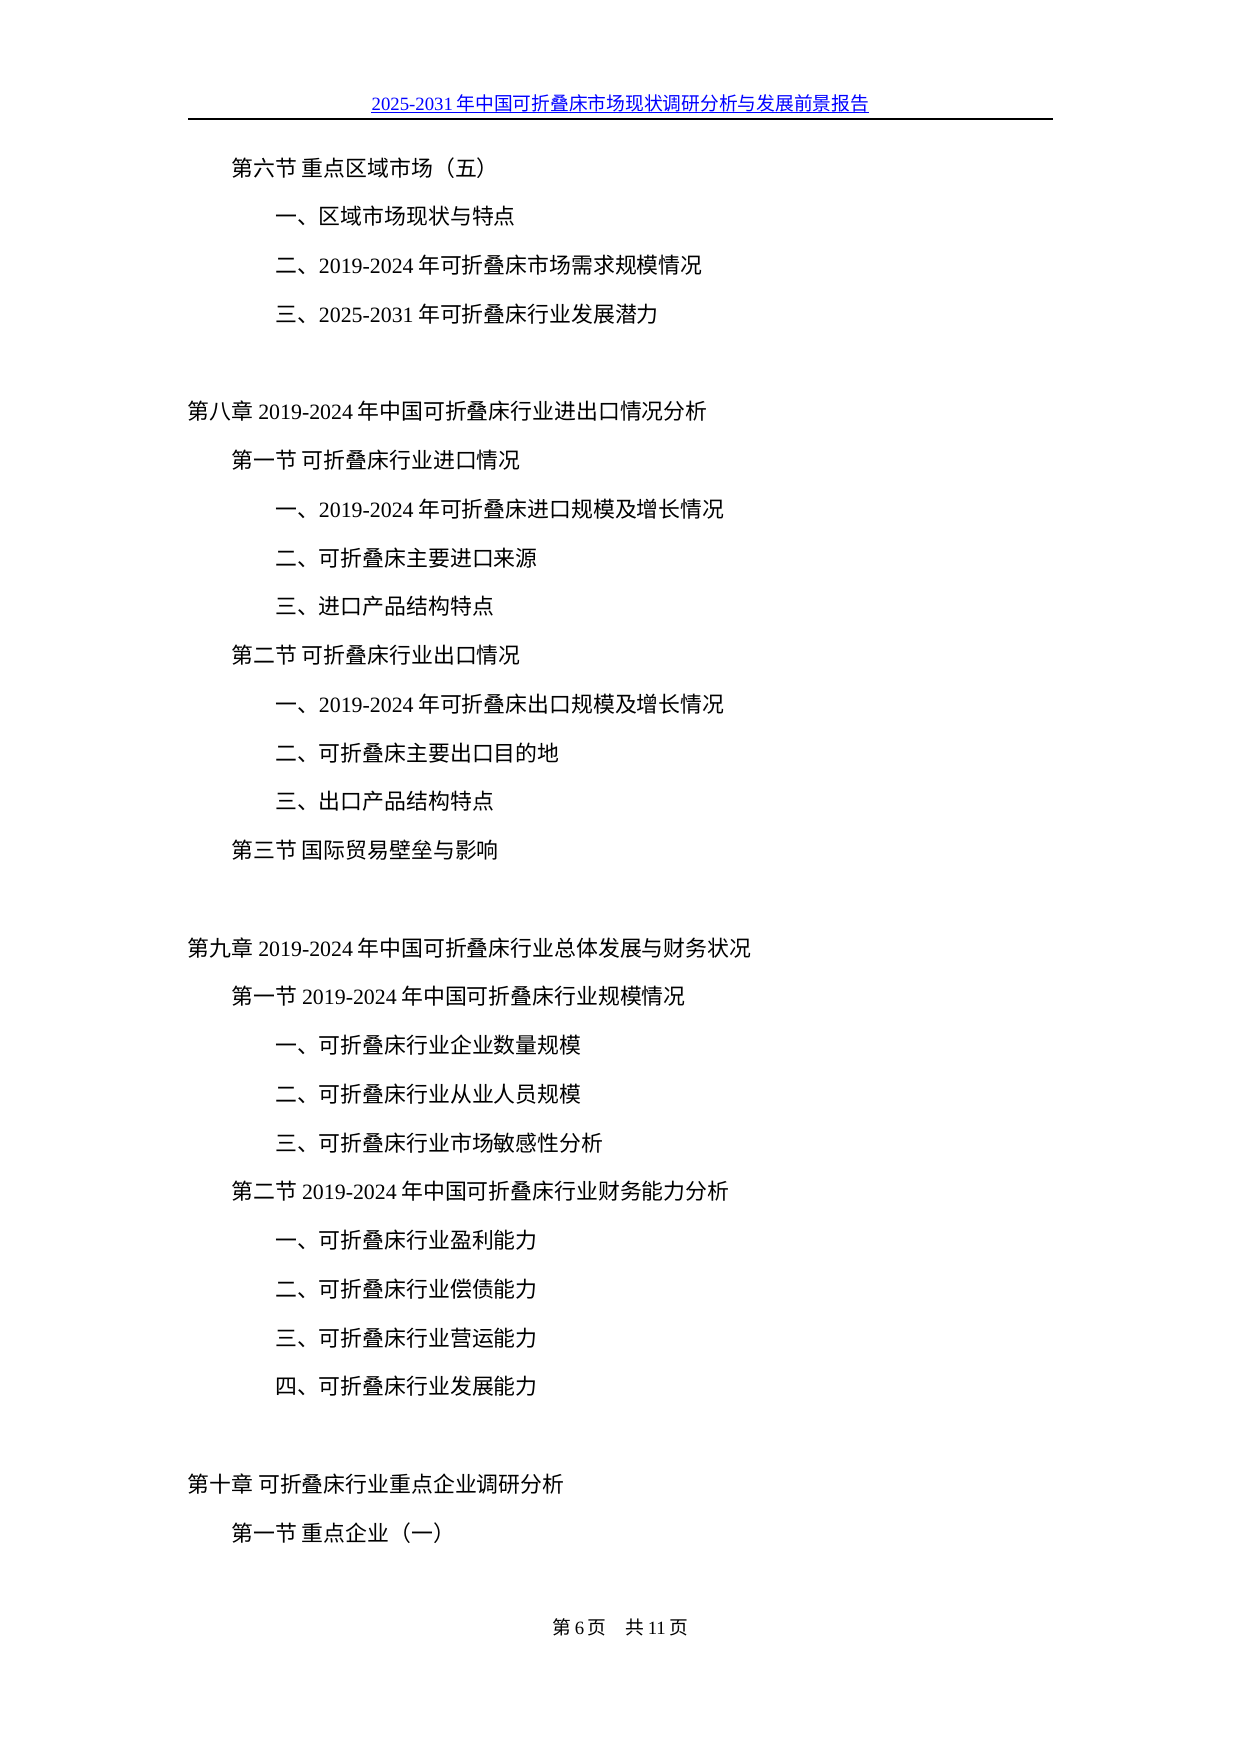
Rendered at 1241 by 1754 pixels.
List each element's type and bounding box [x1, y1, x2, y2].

text [187, 150, 1053, 1548]
